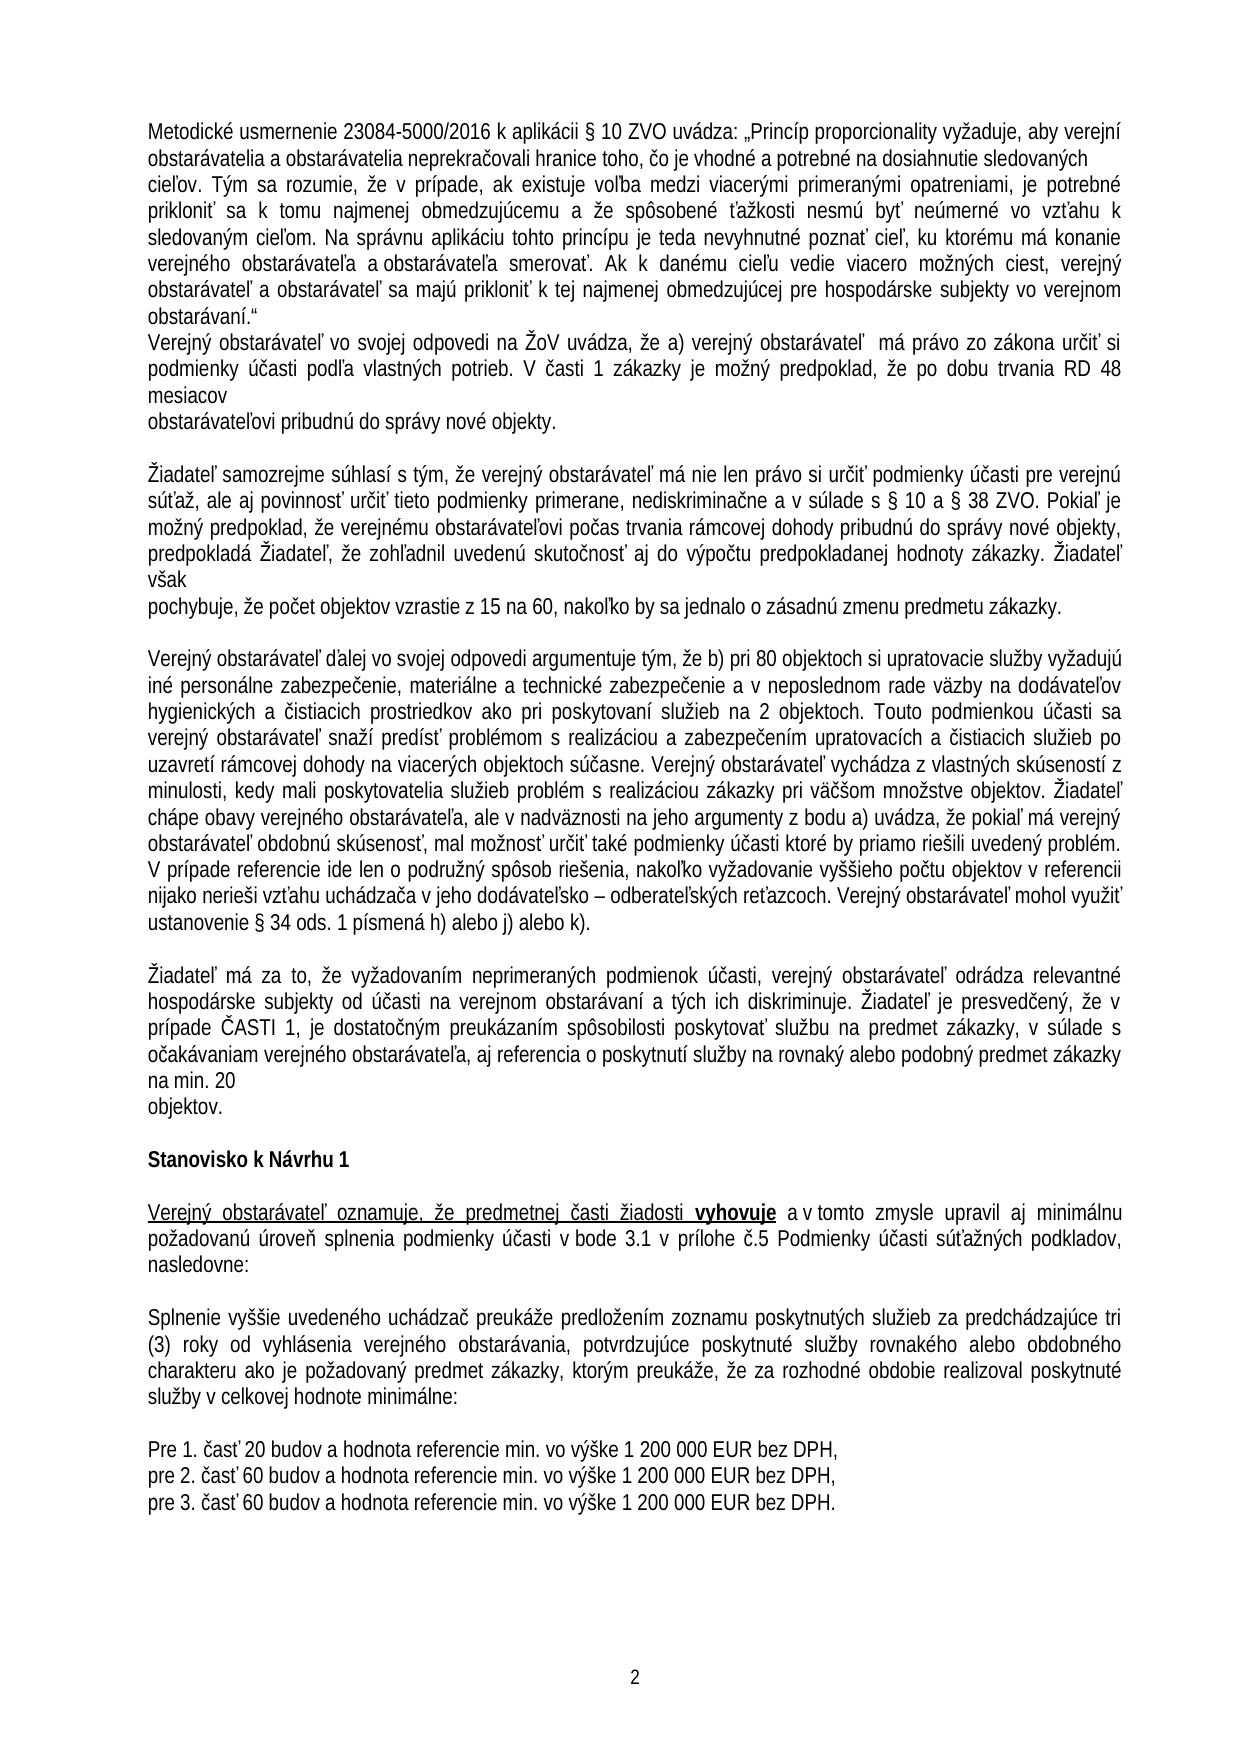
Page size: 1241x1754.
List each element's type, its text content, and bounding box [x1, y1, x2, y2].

text Verejný obstarávateľ ďalej vo svojej odpovedi argumentuje tým, že b) pri 80 objektoch si upratovacie služby vyžadujú iné personálne zabezpečenie, materiálne a technické zabezpečenie a v neposlednom rade väzby na dodávateľov hygienických a čistiacich prostriedkov ako pri poskytovaní služieb na 2 objektoch. Touto podmienkou účasti sa verejný obstarávateľ snaží predísť problémom s realizáciou a zabezpečením upratovacích a čistiacich služieb po uzavretí rámcovej dohody na viacerých objektoch súčasne. Verejný obstarávateľ vychádza z vlastných skúseností z minulosti, kedy mali poskytovatelia služieb problém s realizáciou zákazky pri väčšom množstve objektov. Žiadateľ chápe obavy verejného obstarávateľa, ale v nadväznosti na jeho argumenty z bodu a) uvádza, že pokiaľ má verejný obstarávateľ obdobnú skúsenosť, mal možnosť určiť také podmienky účasti ktoré by priamo riešili uvedený problém. V prípade referencie ide len o podružný spôsob riešenia, nakoľko vyžadovanie vyššieho počtu objektov v referencii nijako nerieši vzťahu uchádzača v jeho dodávateľsko – odberateľských reťazcoch. Verejný obstarávateľ mohol využiť ustanovenie § 34 ods. 1 písmená h) alebo j) alebo k). [148, 645, 1122, 935]
text cieľov. Tým sa rozumie, že v prípade, ak existuje voľba medzi viacerými primeranými opatreniami, je potrebné prikloniť sa k tomu najmenej obmedzujúcemu a že spôsobené ťažkosti nesmú byť neúmerné vo vzťahu k sledovaným cieľom. Na správnu aplikáciu tohto princípu je teda nevyhnutné poznať cieľ, ku ktorému má konanie verejného obstarávateľa a obstarávateľa smerovať. Ak k danému cieľu vedie viacero možných ciest, verejný obstarávateľ a obstarávateľ sa majú prikloniť k tej najmenej obmedzujúcej pre hospodárske subjekty vo verejnom obstarávaní.“ [148, 171, 1122, 329]
text Splnenie vyššie uvedeného uchádzač preukáže predložením zoznamu poskytnutých služieb za predchádzajúce tri (3) roky od vyhlásenia verejného obstarávania, potvrdzujúce poskytnuté služby rovnakého alebo obdobného charakteru ako je požadovaný predmet zákazky, ktorým preukáže, že za rozhodné obdobie realizoval poskytnuté služby v celkovej hodnote minimálne: [148, 1304, 1122, 1409]
text Pre 1. časť 20 budov a hodnota referencie min. vo výške 1 200 000 EUR bez DPH, [148, 1436, 1122, 1462]
text pre 2. časť 60 budov a hodnota referencie min. vo výške 1 200 000 EUR bez DPH, [148, 1462, 1122, 1489]
text obstarávateľovi pribudnú do správy nové objekty. [148, 408, 1122, 434]
text Metodické usmernenie 23084-5000/2016 k aplikácii § 10 ZVO uvádza: „Princíp proporcionality vyžaduje, aby verejní obstarávatelia a obstarávatelia neprekračovali hranice toho, čo je vhodné a potrebné na dosiahnutie sledovaných [148, 118, 1122, 171]
text objektov. [148, 1093, 1122, 1120]
text Verejný obstarávateľ vo svojej odpovedi na ŽoV uvádza, že a) verejný obstarávateľ má právo zo zákona určiť si podmienky účasti podľa vlastných potrieb. V časti 1 zákazky je možný predpoklad, že po dobu trvania RD 48 mesiacov [148, 329, 1122, 408]
text Verejný obstarávateľ oznamuje, že predmetnej časti žiadosti vyhovuje a v tomto zmysle upravil aj minimálnu požadovanú úroveň splnenia podmienky účasti v bode 3.1 v prílohe č.5 Podmienky účasti súťažných podkladov, nasledovne: [148, 1199, 1122, 1278]
text Stanovisko k Návrhu 1 [148, 1146, 1122, 1172]
text Žiadateľ samozrejme súhlasí s tým, že verejný obstarávateľ má nie len právo si určiť podmienky účasti pre verejnú súťaž, ale aj povinnosť určiť tieto podmienky primerane, nediskriminačne a v súlade s § 10 a § 38 ZVO. Pokiaľ je možný predpoklad, že verejnému obstarávateľovi počas trvania rámcovej dohody pribudnú do správy nové objekty, predpokladá Žiadateľ, že zohľadnil uvedenú skutočnosť aj do výpočtu predpokladanej hodnoty zákazky. Žiadateľ však [148, 461, 1122, 593]
text pre 3. časť 60 budov a hodnota referencie min. vo výške 1 200 000 EUR bez DPH. [148, 1489, 1122, 1515]
text Žiadateľ má za to, že vyžadovaním neprimeraných podmienok účasti, verejný obstarávateľ odrádza relevantné hospodárske subjekty od účasti na verejnom obstarávaní a tých ich diskriminuje. Žiadateľ je presvedčený, že v prípade ČASTI 1, je dostatočným preukázaním spôsobilosti poskytovať službu na predmet zákazky, v súlade s očakávaniam verejného obstarávateľa, aj referencia o poskytnutí služby na rovnaký alebo podobný predmet zákazky na min. 20 [148, 962, 1122, 1093]
text pochybuje, že počet objektov vzrastie z 15 na 60, nakoľko by sa jednalo o zásadnú zmenu predmetu zákazky. [148, 593, 1122, 619]
